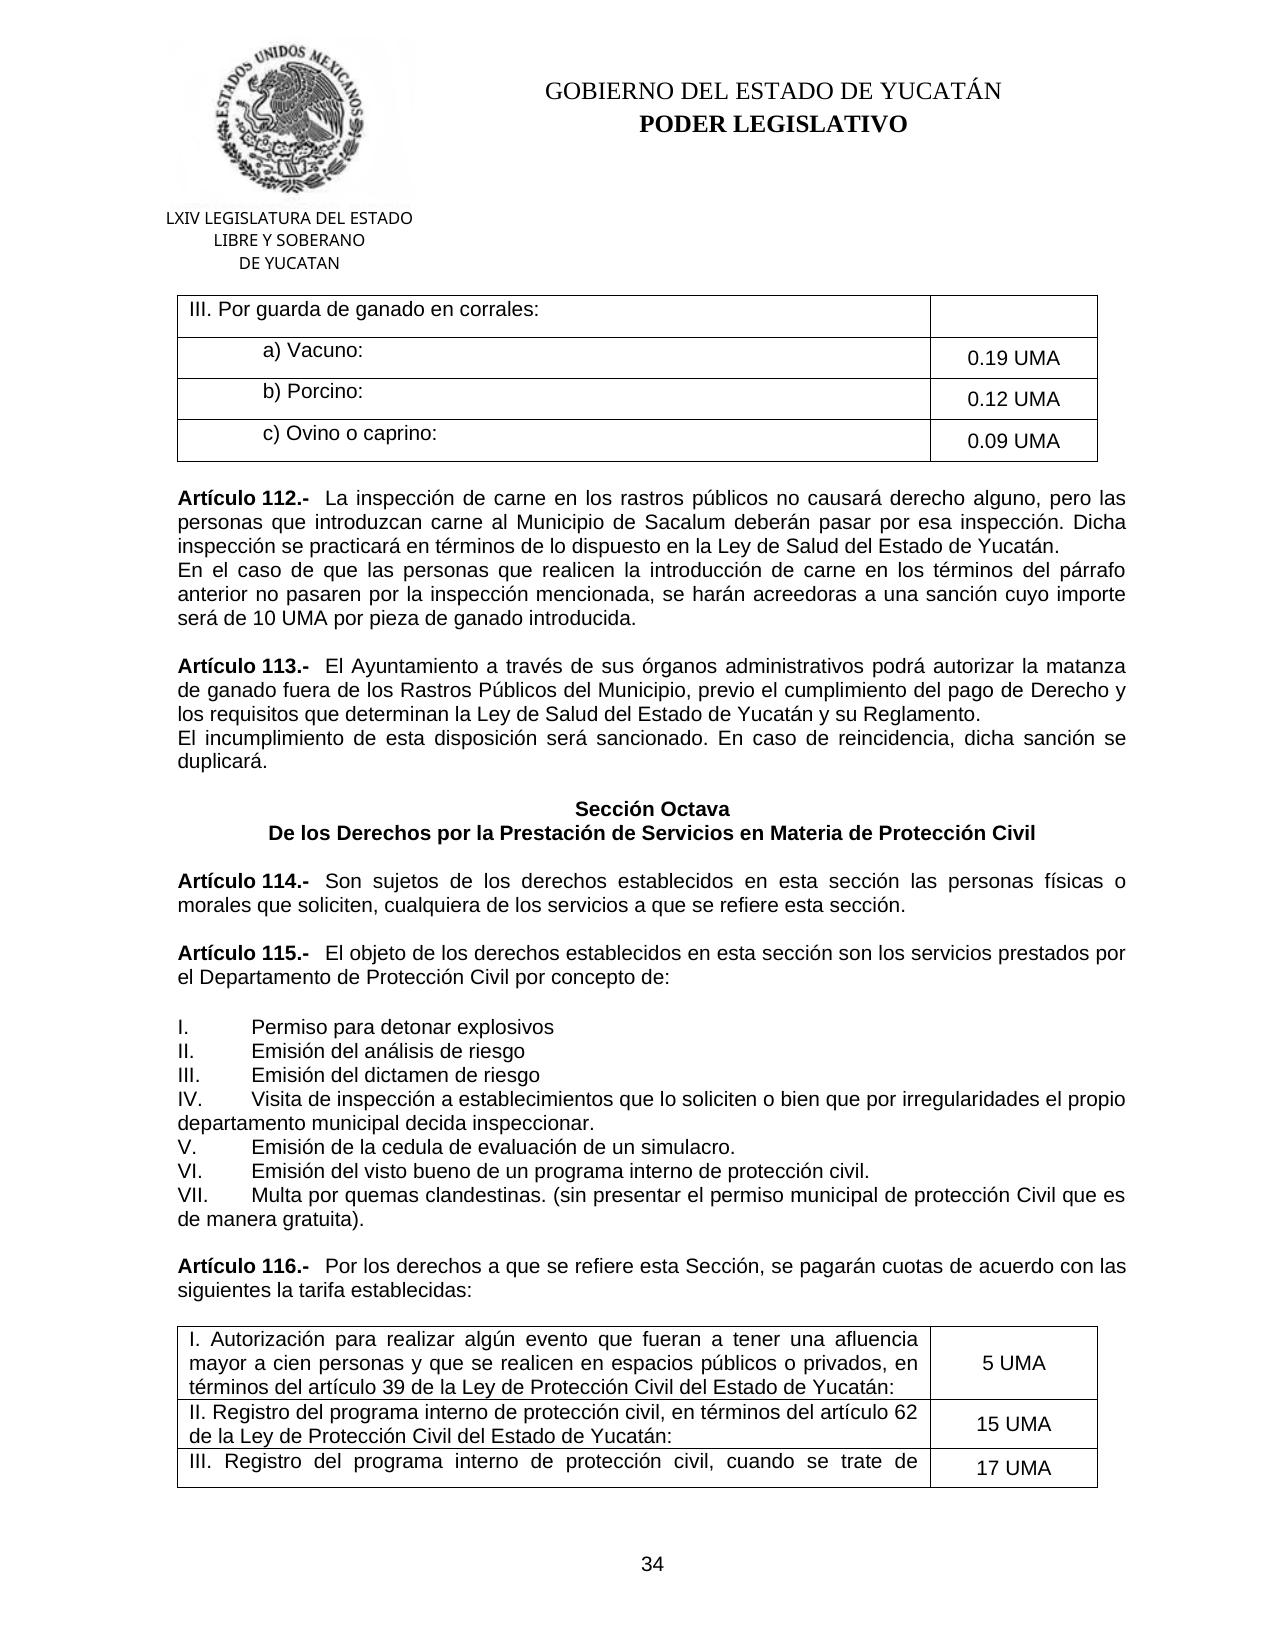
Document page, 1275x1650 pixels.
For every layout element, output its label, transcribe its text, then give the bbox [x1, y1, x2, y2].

table_header 5 UMA [931, 1327, 1097, 1399]
list Emisión del análisis de riesgo [177, 1039, 1127, 1063]
table_cell c) Ovino o caprino: [178, 420, 930, 461]
table_cell 0.19 UMA [931, 338, 1097, 378]
table_cell 0.09 UMA [931, 420, 1097, 461]
table_cell [931, 296, 1097, 337]
text Sección Octava [177, 797, 1127, 821]
text En el caso de que las personas que realicen la introducción de carne en los términos del párrafo anterior no pasaren por la inspección mencionada, se harán acreedoras a una sanción cuyo importe será de 10 UMA por pieza de ganado introducida. [177, 558, 1127, 629]
text El incumplimiento de esta disposición será sancionado. En caso de reincidencia, dicha sanción se duplicará. [177, 725, 1127, 773]
list La inspección de carne en los rastros públicos no causará derecho alguno, pero las personas que introduzcan carne al Municipio de Sacalum deberán pasar por esa inspección. Dicha inspección se practicará en términos de lo dispuesto en la Ley de Salud del Estado de Yucatán. [177, 486, 1127, 558]
table_cell b) Porcino: [178, 379, 930, 419]
list El Ayuntamiento a través de sus órganos administrativos podrá autorizar la matanza de ganado fuera de los Rastros Públicos del Municipio, previo el cumplimiento del pago de Derecho y los requisitos que determinan la Ley de Salud del Estado de Yucatán y su Reglamento. [177, 653, 1127, 725]
list Emisión de la cedula de evaluación de un simulacro. [177, 1134, 1127, 1158]
table_cell 17 UMA [931, 1449, 1097, 1487]
table_cell II. Registro del programa interno de protección civil, en términos del artículo 62 de la Ley de Protección Civil del Estado de Yucatán: [178, 1400, 930, 1448]
table_cell a) Vacuno: [178, 338, 930, 378]
table_cell 15 UMA [931, 1400, 1097, 1448]
list Permiso para detonar explosivos [177, 1015, 1127, 1039]
table_header I. Autorización para realizar algún evento que fueran a tener una afluencia mayor a cien personas y que se realicen en espacios públicos o privados, en términos del artículo 39 de la Ley de Protección Civil del Estado de Yucatán: [178, 1327, 930, 1399]
table_cell III. Por guarda de ganado en corrales: [178, 296, 930, 337]
list El objeto de los derechos establecidos en esta sección son los servicios prestados por el Departamento de Protección Civil por concepto de: [177, 941, 1127, 989]
list Multa por quemas clandestinas. (sin presentar el permiso municipal de protección Civil que es de manera gratuita). [177, 1182, 1127, 1230]
list Por los derechos a que se refiere esta Sección, se pagarán cuotas de acuerdo con las siguientes la tarifa establecidas: [177, 1254, 1127, 1302]
list Emisión del visto bueno de un programa interno de protección civil. [177, 1158, 1127, 1182]
list Visita de inspección a establecimientos que lo soliciten o bien que por irregularidades el propio departamento municipal decida inspeccionar. [177, 1087, 1127, 1134]
picture [169, 37, 414, 209]
list Son sujetos de los derechos establecidos en esta sección las personas físicas o morales que soliciten, cualquiera de los servicios a que se refiere esta sección. [177, 869, 1127, 917]
table_cell 0.12 UMA [931, 379, 1097, 419]
text De los Derechos por la Prestación de Servicios en Materia de Protección Civil [177, 821, 1127, 845]
list Emisión del dictamen de riesgo [177, 1063, 1127, 1087]
